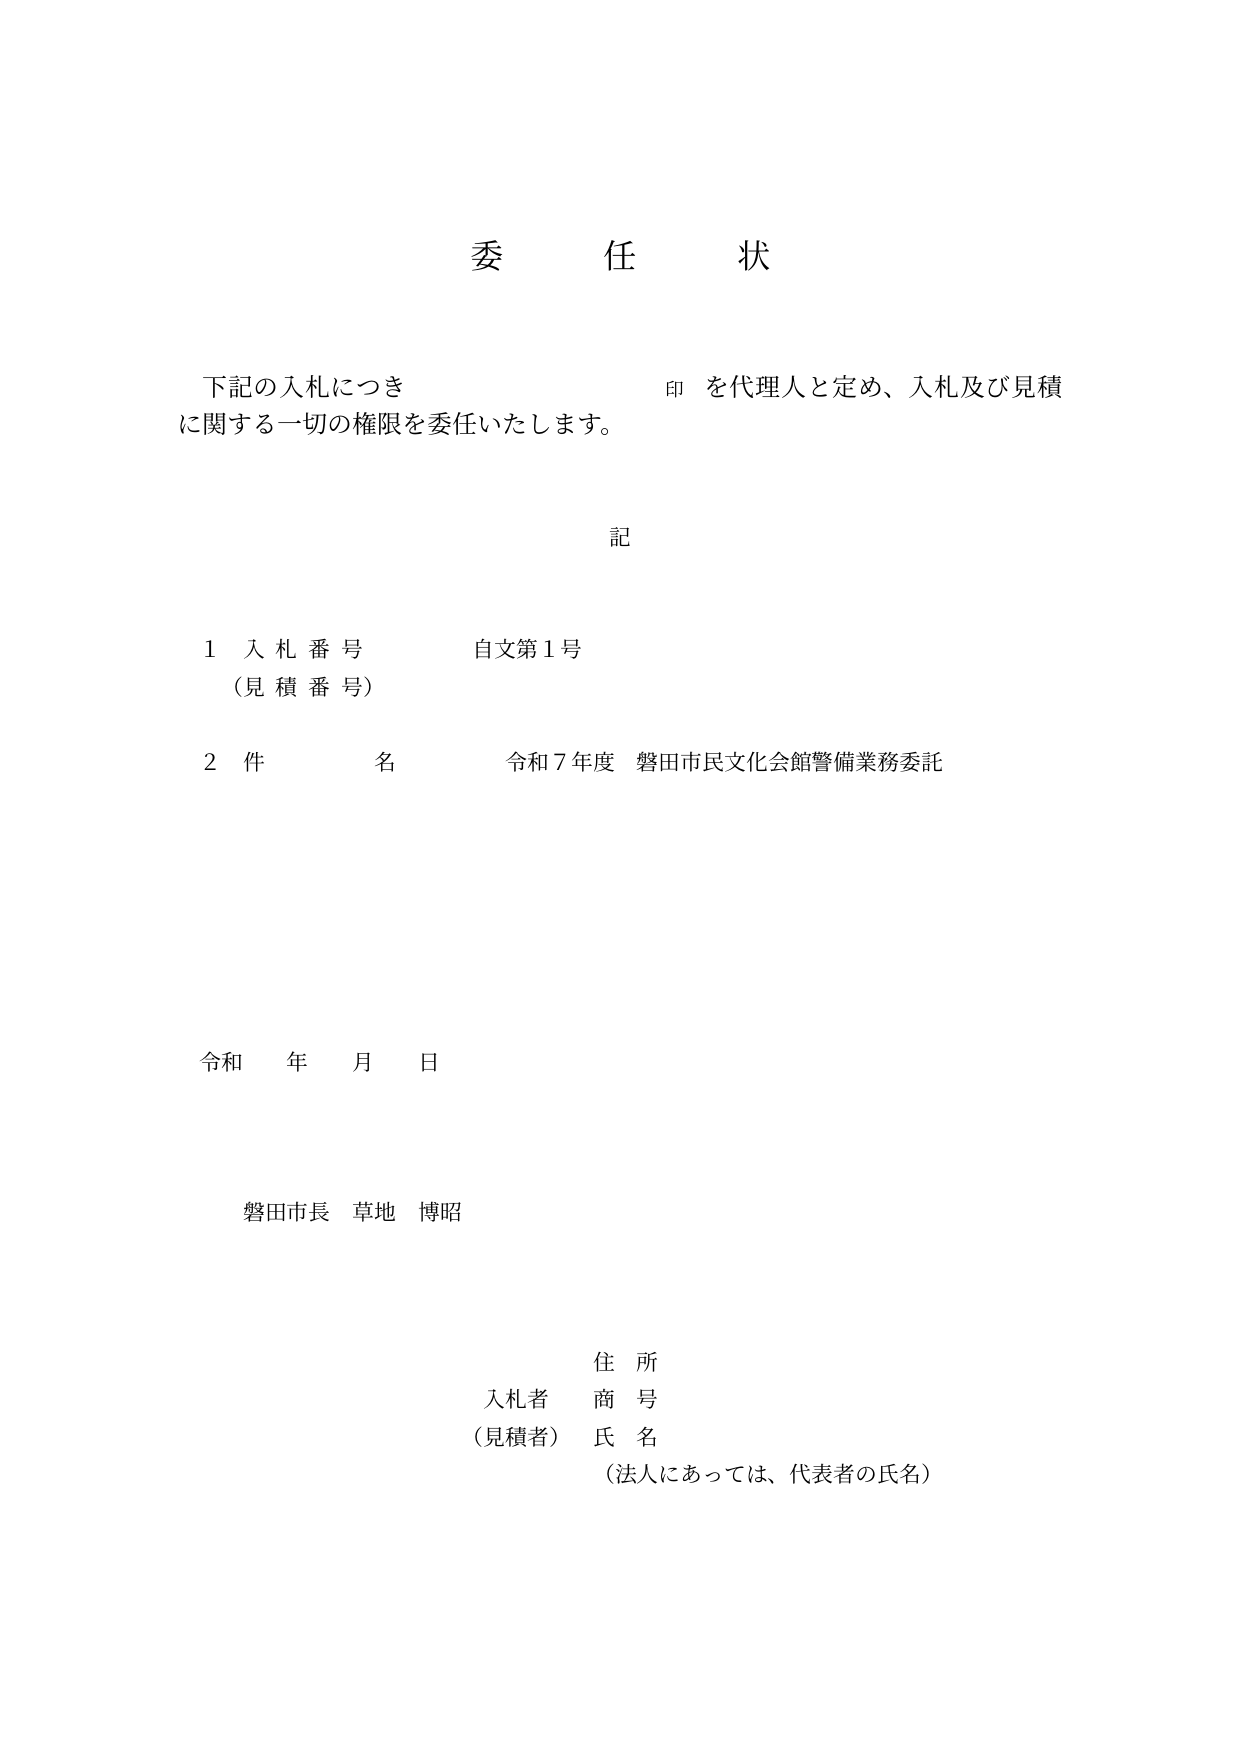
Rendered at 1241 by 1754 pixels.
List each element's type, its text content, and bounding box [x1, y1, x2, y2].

text 記 [177, 517, 1063, 554]
text ２ 件 名 令和７年度 磐田市民文化会館警備業務委託 [177, 742, 1063, 779]
text （見積番号） [177, 667, 1063, 704]
text （見積者） 氏 名 [177, 1417, 1063, 1454]
text 委 任 状 [177, 217, 1063, 292]
text 令和 年 月 日 [177, 1042, 1063, 1079]
text 下記の入札につき 印 を代理人と定め、入札及び見積に関する一切の権限を委任いたします。 [177, 367, 1063, 442]
text 磐田市長 草地 博昭 [177, 1192, 1063, 1229]
text 住 所 [177, 1342, 1063, 1379]
text （法人にあっては、代表者の氏名） [177, 1454, 1063, 1492]
text 入札者 商 号 [177, 1379, 1063, 1417]
text １ 入札番号 自文第１号 [177, 629, 1063, 667]
